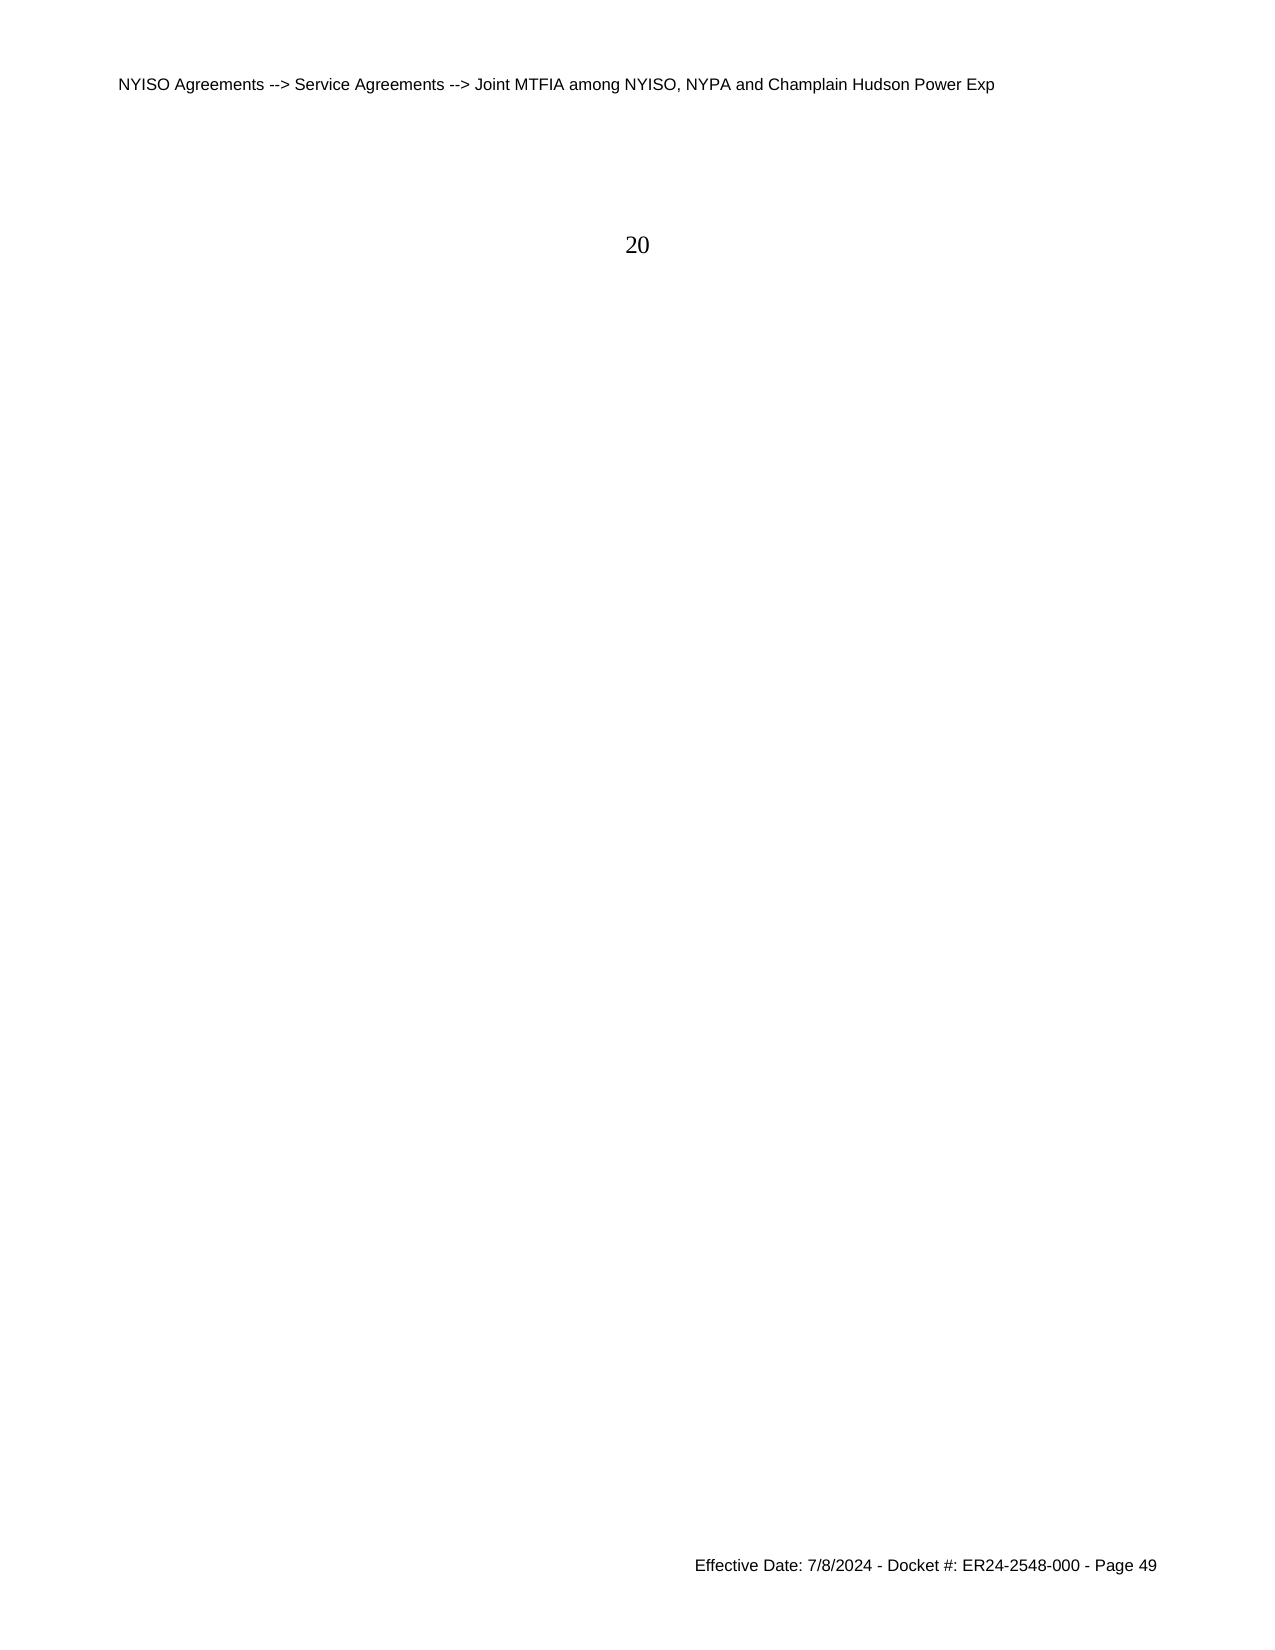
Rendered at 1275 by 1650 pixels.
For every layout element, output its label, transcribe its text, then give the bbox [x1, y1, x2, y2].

text 20 [625, 230, 1275, 259]
